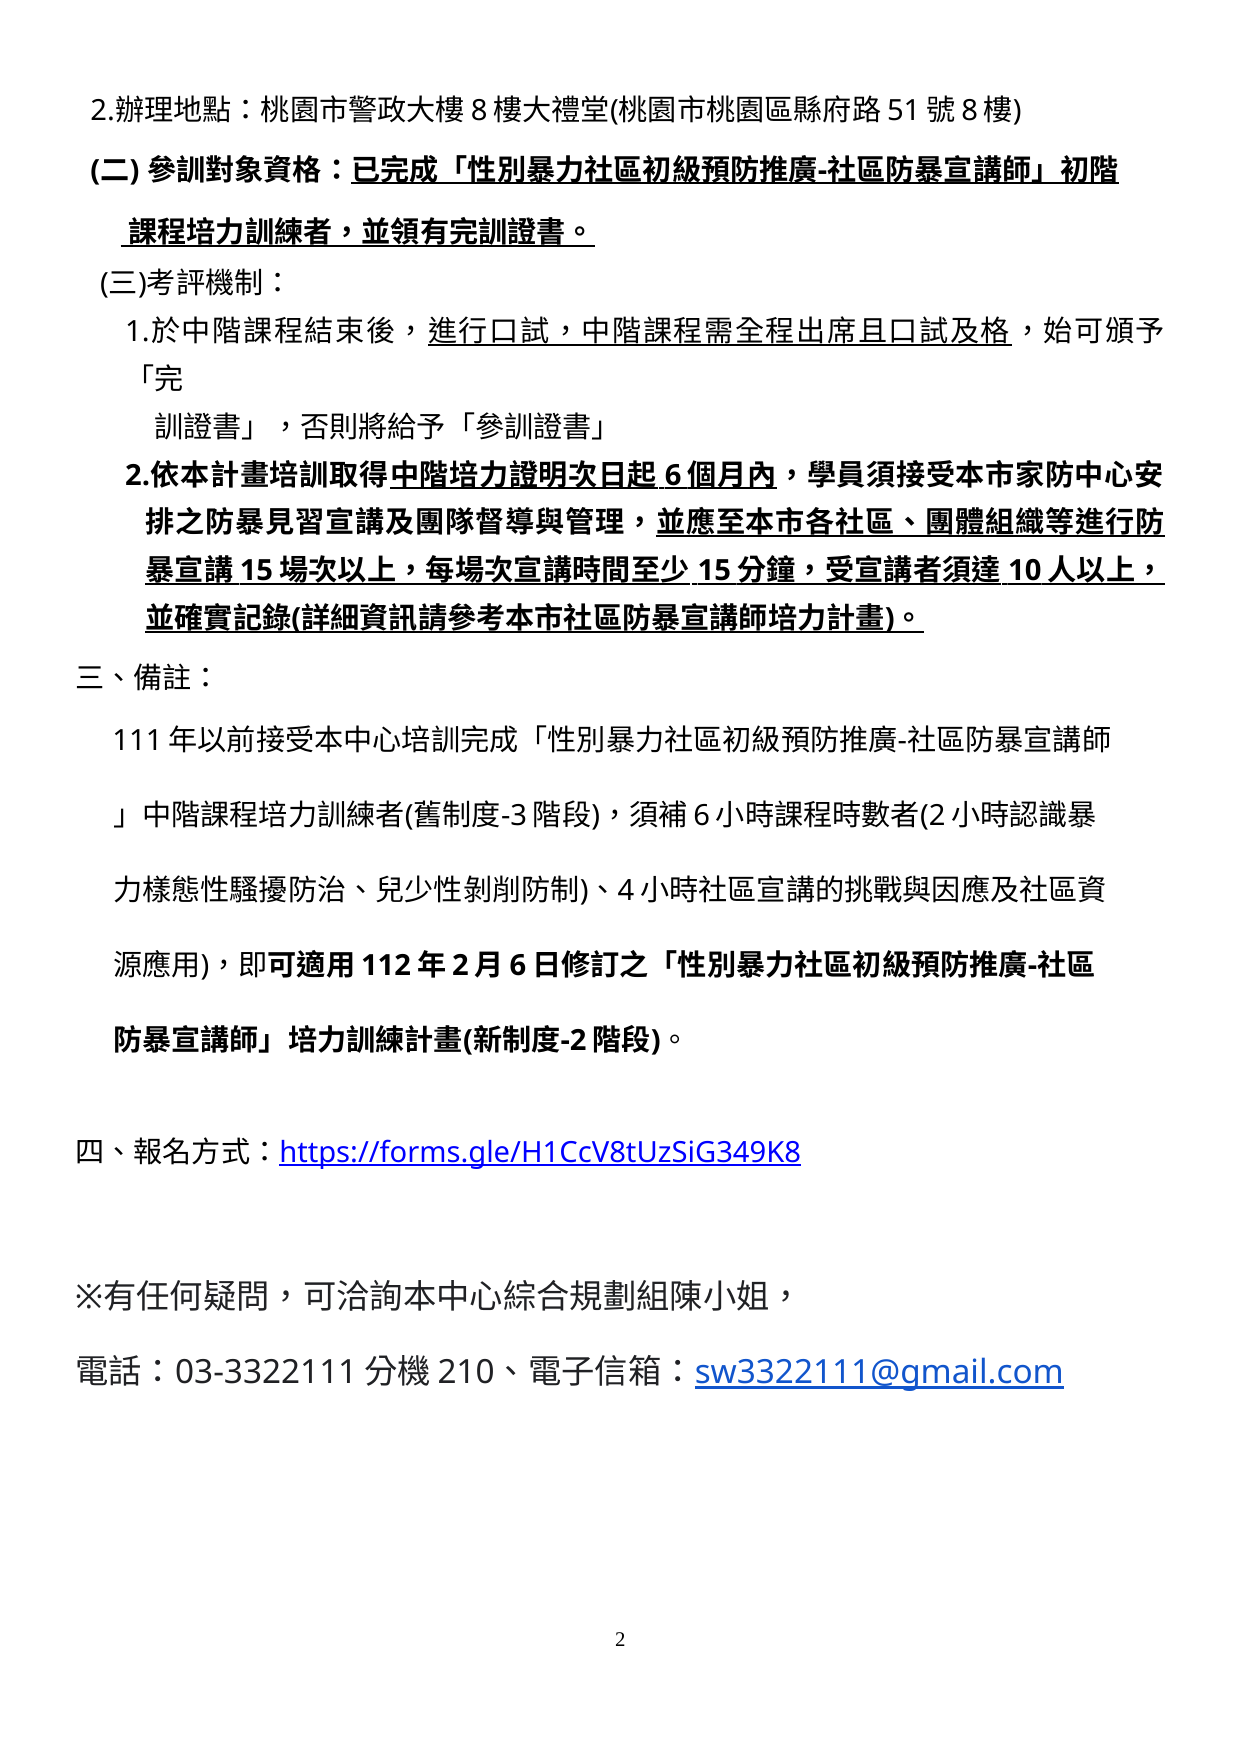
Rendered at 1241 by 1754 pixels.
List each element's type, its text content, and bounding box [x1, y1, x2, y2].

text 2.依本計畫培訓取得中階培力證明次日起6個月內，學員須接受本市家防中心安排之防暴見習宣講及團隊督導與管理，並應至本市各社區、團體組織等進行防暴宣講15場次以上，每場次宣講時間至少15分鐘，受宣講者須達10人以上，並確實記錄(詳細資訊請參考本市社區防暴宣講師培力計畫)。 [125, 447, 1165, 638]
text 四、報名方式：https://forms.gle/H1CcV8tUzSiG349K8 [75, 1124, 1165, 1172]
text 1.於中階課程結束後，進行口試，中階課程需全程出席且口試及格，始可頒予「完 [125, 303, 1165, 399]
text 2.辦理地點：桃園市警政大樓8樓大禮堂(桃園市桃園區縣府路51號8樓) [75, 82, 1165, 130]
text ※有任何疑問，可洽詢本中心綜合規劃組陳小姐， [75, 1219, 1165, 1332]
text 」中階課程培力訓練者(舊制度-3階段)，須補6小時課程時數者(2小時認識暴 [75, 776, 1165, 851]
text (三)考評機制： [100, 255, 1165, 303]
text 力樣態性騷擾防治、兒少性剝削防制)、4小時社區宣講的挑戰與因應及社區資 [75, 851, 1165, 926]
text 課程培力訓練者，並領有完訓證書。 [75, 192, 1165, 255]
text 源應用)，即可適用112年2月6日修訂之「性別暴力社區初級預防推廣-社區 [75, 926, 1165, 1001]
text 電話：03-3322111分機210、電子信箱：sw3322111@gmail.com [75, 1332, 1165, 1407]
text (二) 參訓對象資格：已完成「性別暴力社區初級預防推廣-社區防暴宣講師」初階 [75, 130, 1165, 192]
text 防暴宣講師」培力訓練計畫(新制度-2階段)。 [75, 1001, 1165, 1076]
text 訓證書」，否則將給予「參訓證書」 [125, 399, 1165, 447]
text 111年以前接受本中心培訓完成「性別暴力社區初級預防推廣-社區防暴宣講師 [75, 701, 1165, 776]
text 三、備註： [75, 638, 1165, 701]
